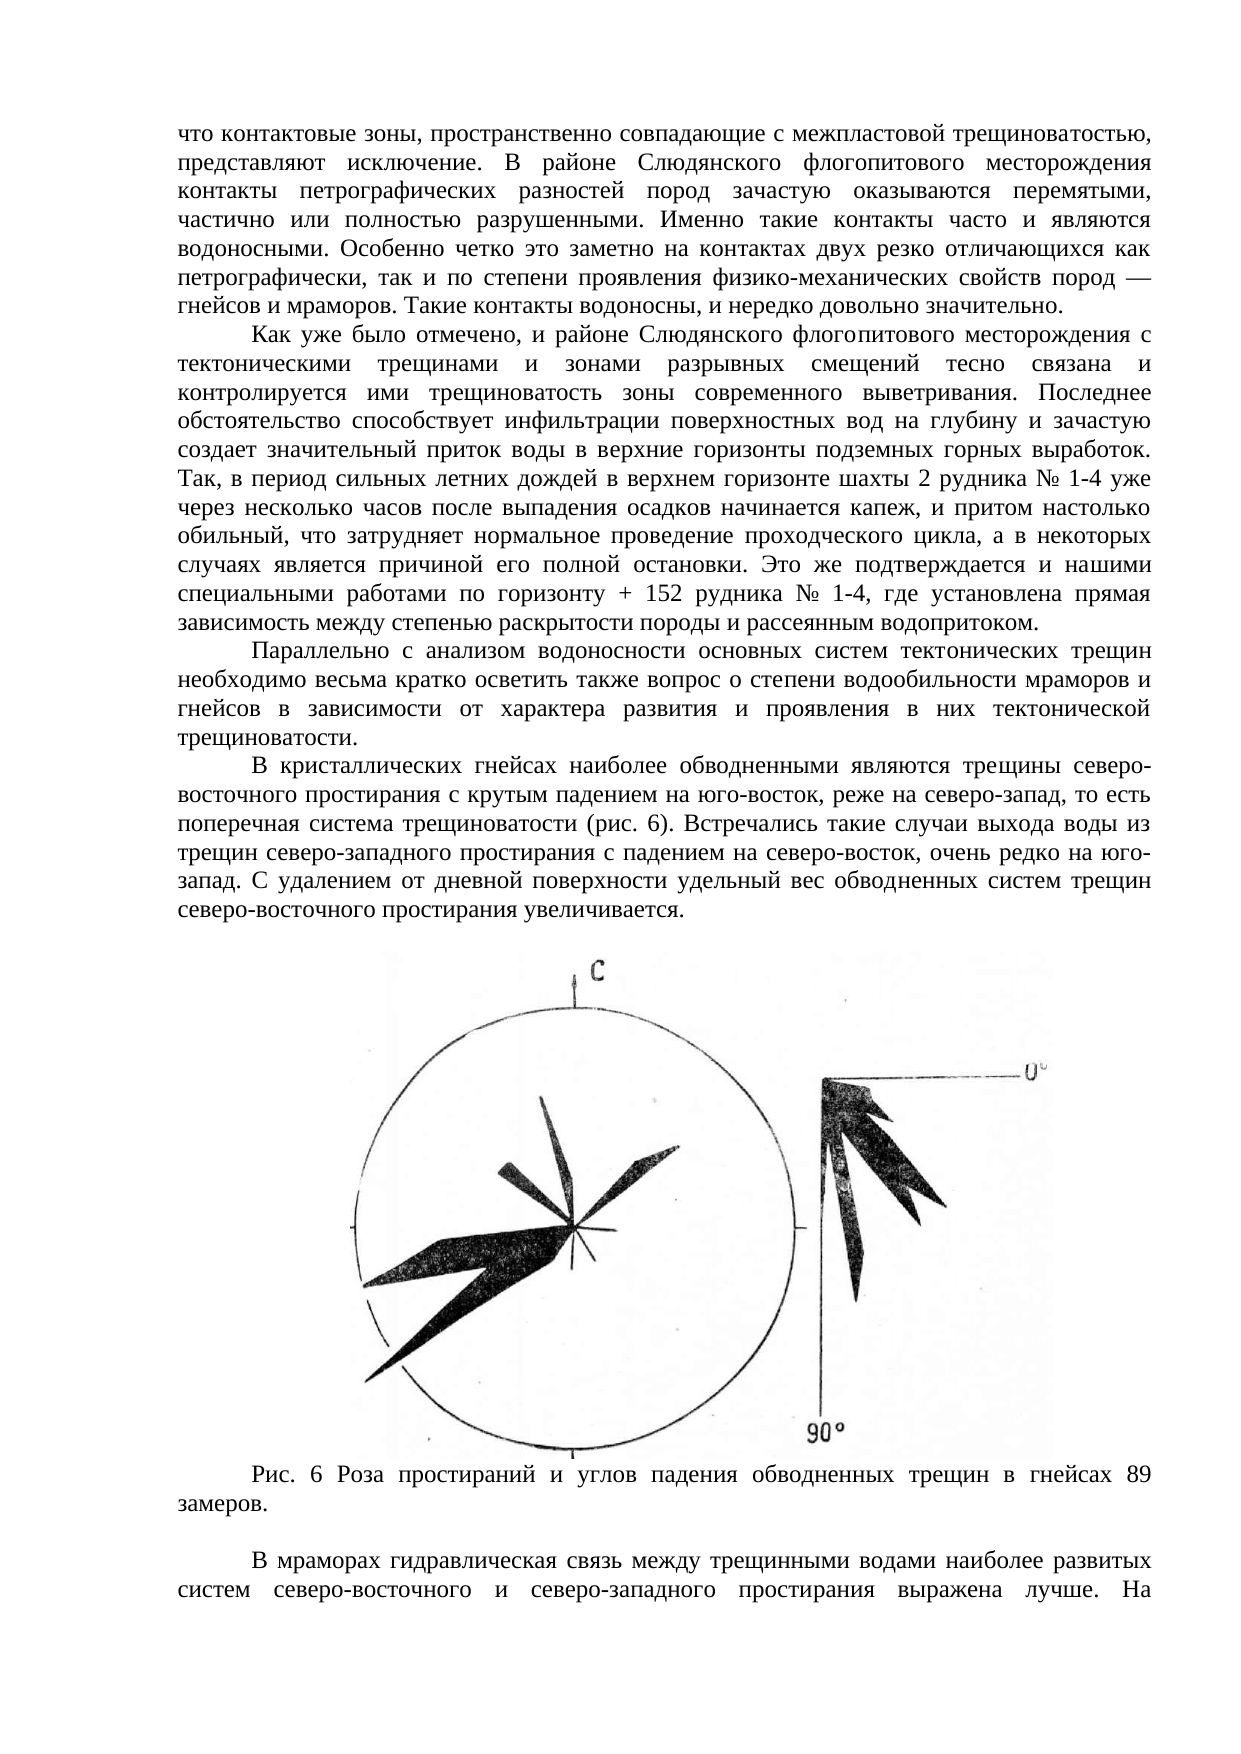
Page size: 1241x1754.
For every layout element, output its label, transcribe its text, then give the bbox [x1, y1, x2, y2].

text В кристаллических гнейсах наиболее обводненными являются трещины северо-восточного простирания с крутым падением на юго-восток, реже на северо-запад, то есть поперечная система трещиноватости (рис. 6). Встречались такие случаи выхода воды из трещин северо-западного простирания с падением на северо-восток, очень редко на юго-запад. С удалением от дневной поверхности удельный вес обводненных систем трещин северо-восточного простирания увеличивается. [177, 751, 1152, 923]
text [177, 118, 1152, 319]
text Как уже было отмечено, и районе Слюдянского флогопитового месторождения с тектоническими трещинами и зонами разрывных смещений тесно связана и контролируется ими трещиноватость зоны современного выветривания. Последнее обстоятельство способствует инфильтрации поверхностных вод на глубину и зачастую создает значительный приток воды в верхние горизонты подземных горных выработок. Так, в период сильных летних дождей в верхнем горизонте шахты 2 рудника № 1-4 уже через несколько часов после выпадения осадков начинается капеж, и притом настолько обильный, что затрудняет нормальное проведение проходческого цикла, а в некоторых случаях является причиной его полной остановки. Это же подтверждается и нашими специальными работами по горизонту + 152 рудника № 1-4, где установлена прямая зависимость между степенью раскрытости породы и рассеянным водопритоком. [177, 319, 1152, 636]
text Параллельно с анализом водоносности основных систем тектонических трещин необходимо весьма кратко осветить также вопрос о степени водообильности мраморов и гнейсов в зависимости от характера развития и проявления в них тектонической трещиноватости. [177, 636, 1152, 751]
text Рис. 6 Роза простираний и углов падения обводненных трещин в гнейсах 89 замеров. [177, 1459, 1152, 1517]
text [177, 1545, 1152, 1603]
picture [350, 951, 1053, 1459]
